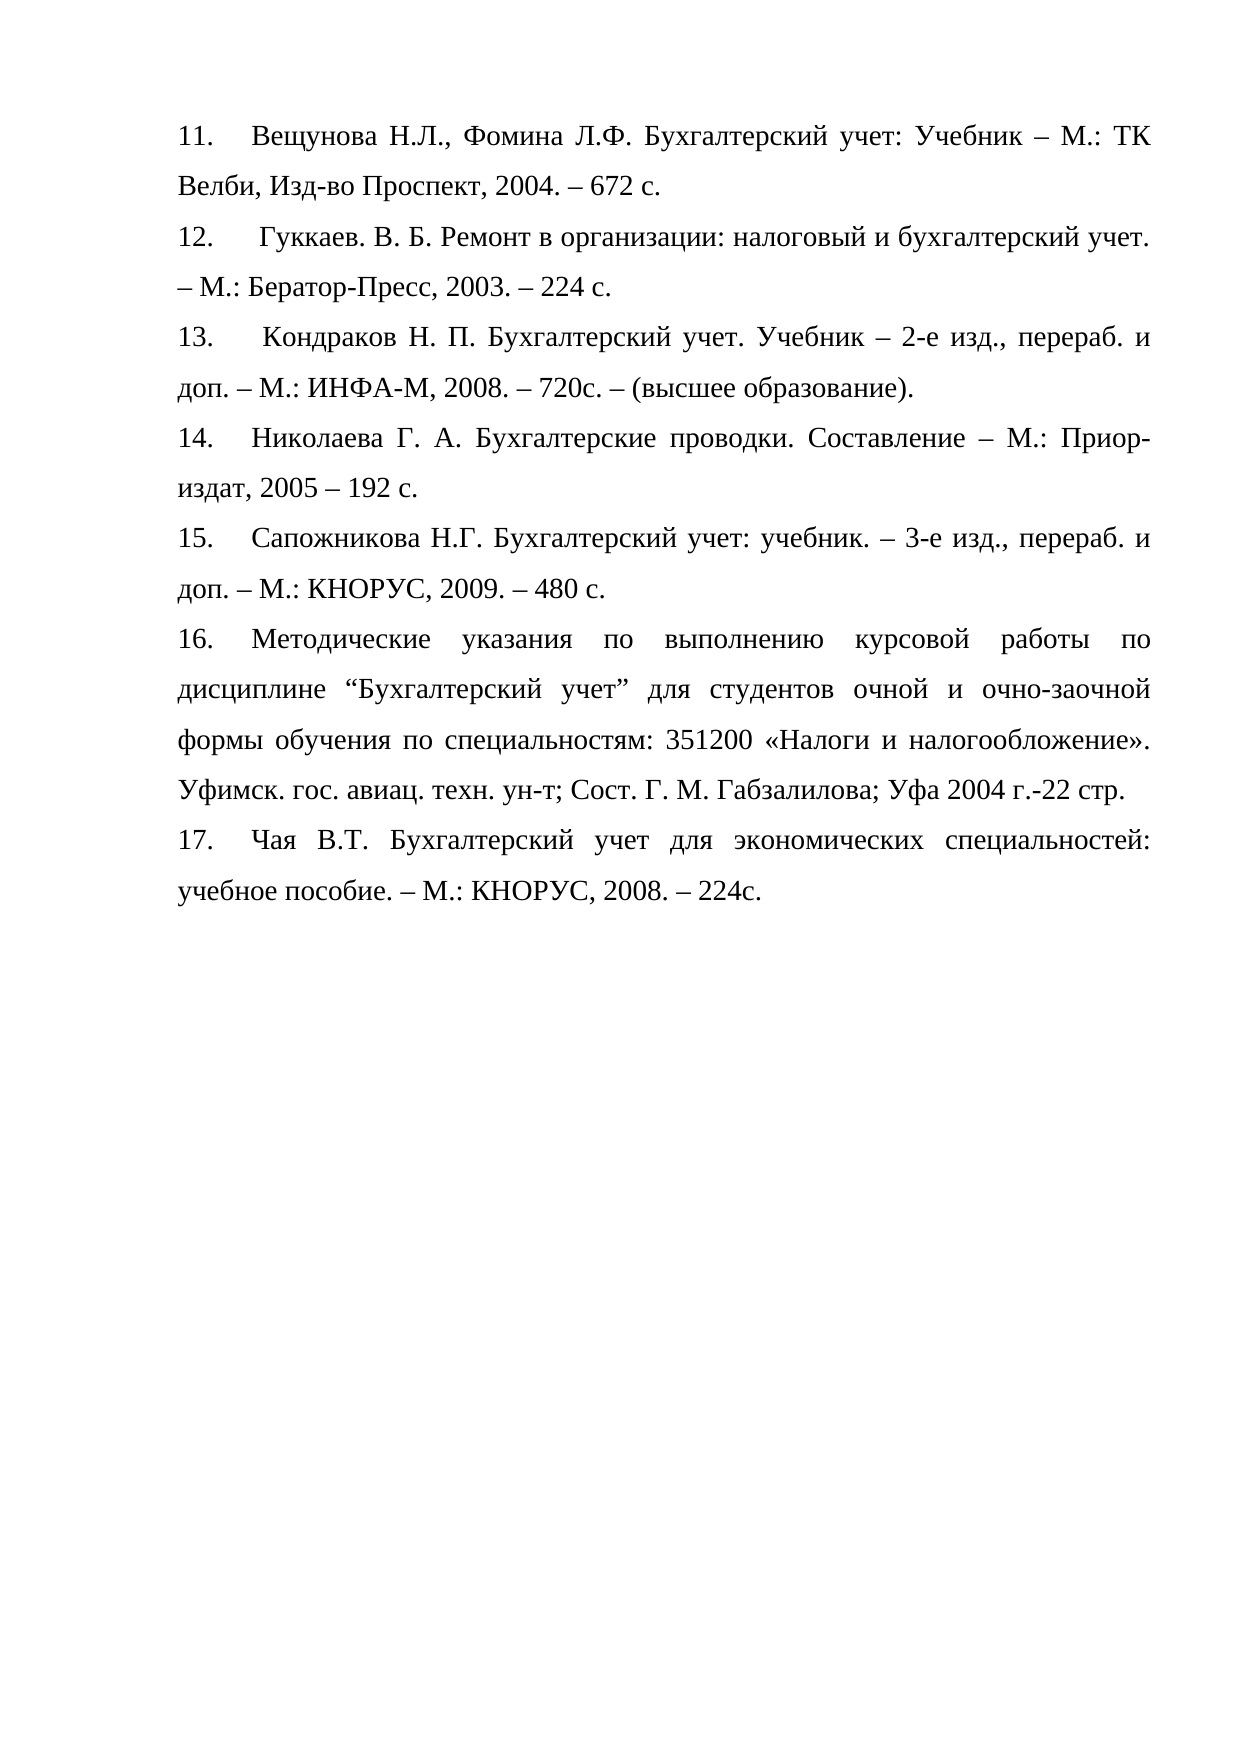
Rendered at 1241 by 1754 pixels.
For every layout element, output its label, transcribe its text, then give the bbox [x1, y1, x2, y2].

list Методические указания по выполнению курсовой работы по дисциплине “Бухгалтерский учет” для студентов очной и очно-заочной формы обучения по специальностям: 351200 «Налоги и налогообложение». Уфимск. гос. авиац. техн. ун-т; Сост. Г. М. Габзалилова; Уфа .-22 стр. [177, 621, 1152, 806]
list Николаева Г. А. Бухгалтерские проводки. Составление – М.: Приор-издат, 2005 – 192 с. [177, 420, 1152, 504]
list Вещунова Н.Л., Фомина Л.Ф. Бухгалтерский учет: Учебник – М.: ТК Велби, Изд-во Проспект, 2004. – 672 с. [177, 118, 1152, 202]
list Гуккаев. В. Б. Ремонт в организации: налоговый и бухгалтерский учет. – М.: Бератор-Пресс, 2003. – 224 с. [177, 219, 1152, 303]
list Кондраков Н. П. Бухгалтерский учет. Учебник – 2-е изд., перераб. и доп. – М.: ИНФА-М, 2008. – 720с. – (высшее образование). [177, 319, 1152, 403]
list Чая В.Т. Бухгалтерский учет для экономических специальностей: учебное пособие. – М.: КНОРУС, 2008. – 224с. [177, 822, 1152, 906]
list Сапожникова Н.Г. Бухгалтерский учет: учебник. – 3-е изд., перераб. и доп. – М.: КНОРУС, 2009. – 480 с. [177, 521, 1152, 604]
